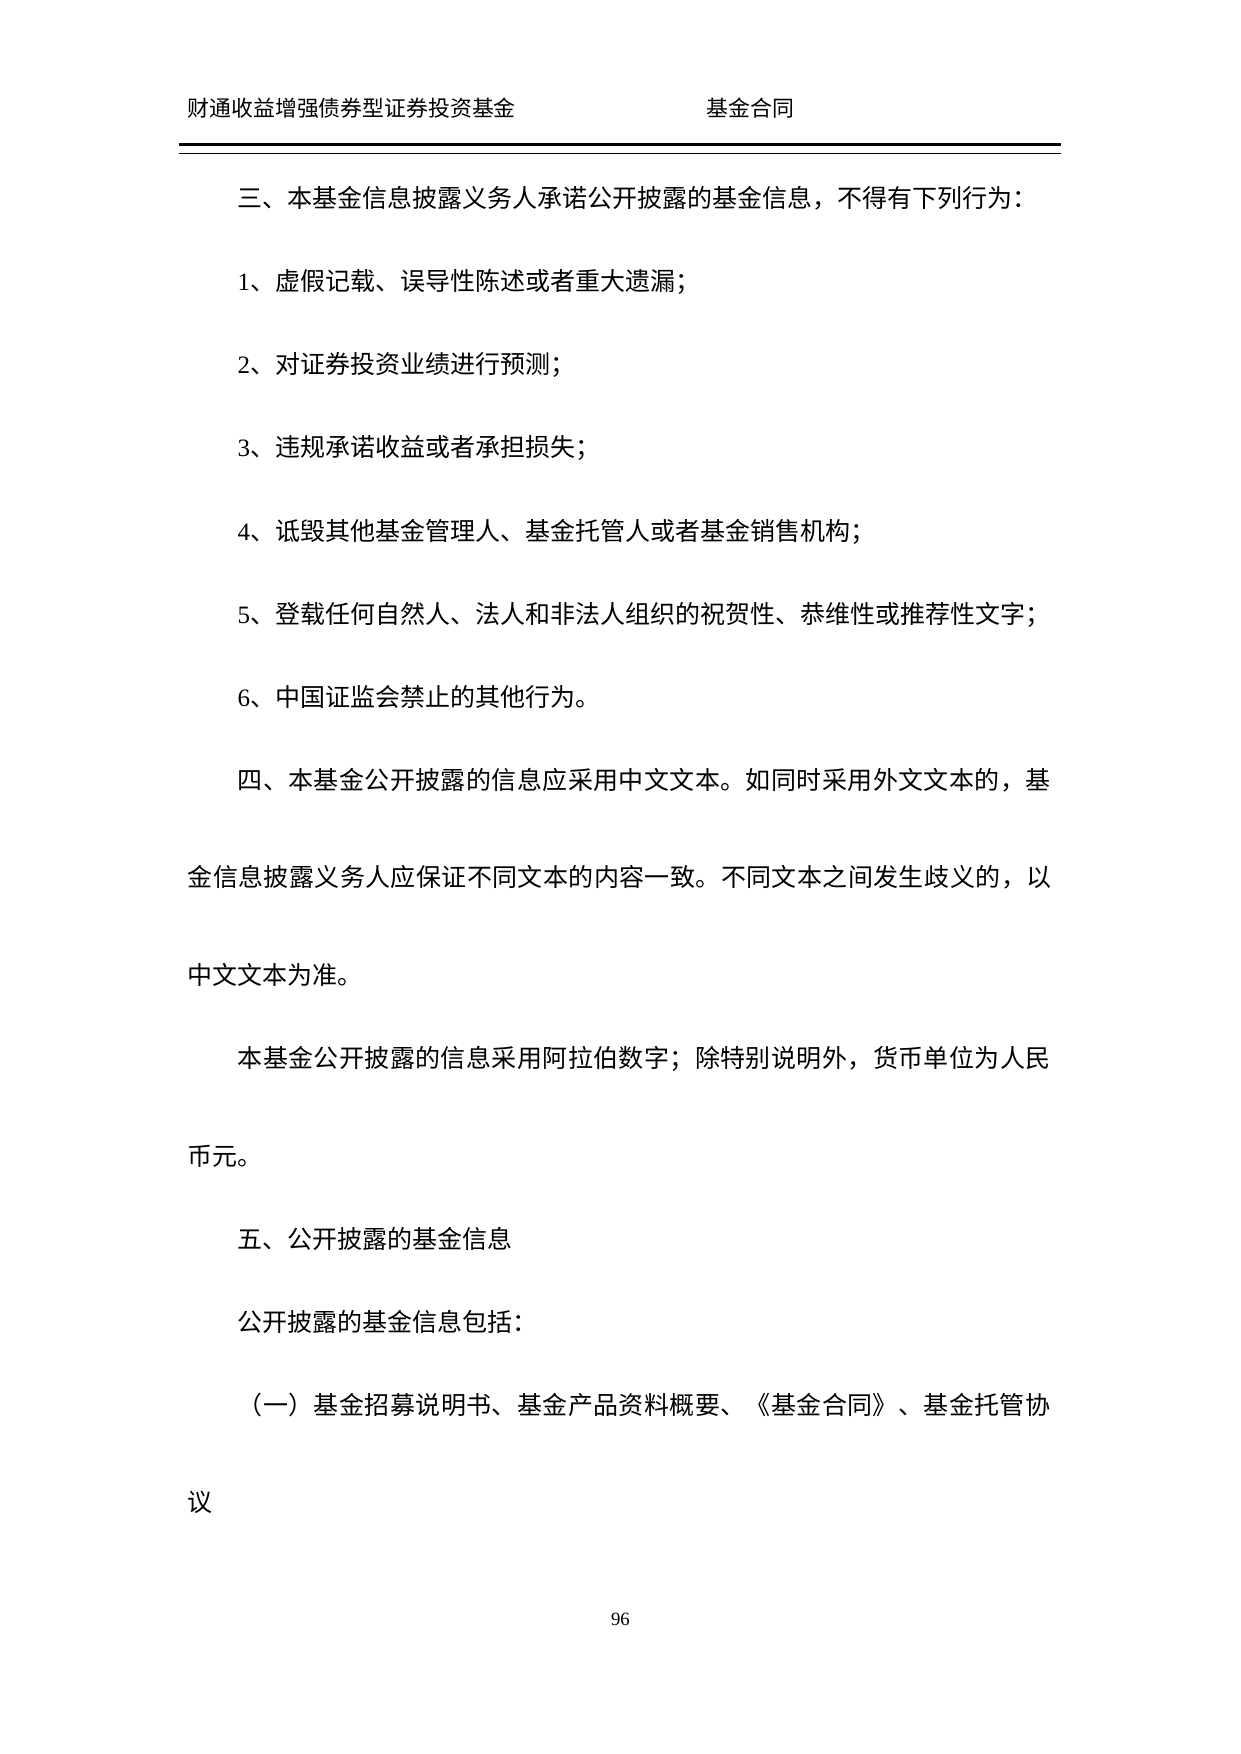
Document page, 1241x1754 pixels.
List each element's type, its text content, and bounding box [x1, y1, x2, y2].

text 1、虚假记载、误导性陈述或者重大遗漏； [187, 247, 1053, 312]
text 公开披露的基金信息包括： [187, 1288, 1053, 1353]
text 5、登载任何自然人、法人和非法人组织的祝贺性、恭维性或推荐性文字； [187, 580, 1053, 645]
text 3、违规承诺收益或者承担损失； [187, 413, 1053, 478]
text 本基金公开披露的信息采用阿拉伯数字；除特别说明外，货币单位为人民币元。 [187, 1024, 1053, 1187]
text （一）基金招募说明书、基金产品资料概要、《基金合同》、基金托管协议 [187, 1371, 1053, 1533]
text 4、诋毁其他基金管理人、基金托管人或者基金销售机构； [187, 497, 1053, 562]
text 6、中国证监会禁止的其他行为。 [187, 663, 1053, 728]
text 2、对证券投资业绩进行预测； [187, 330, 1053, 395]
text 三、本基金信息披露义务人承诺公开披露的基金信息，不得有下列行为： [187, 164, 1053, 229]
text 五、公开披露的基金信息 [187, 1205, 1053, 1270]
text 四、本基金公开披露的信息应采用中文文本。如同时采用外文文本的，基金信息披露义务人应保证不同文本的内容一致。不同文本之间发生歧义的，以中文文本为准。 [187, 746, 1053, 1006]
